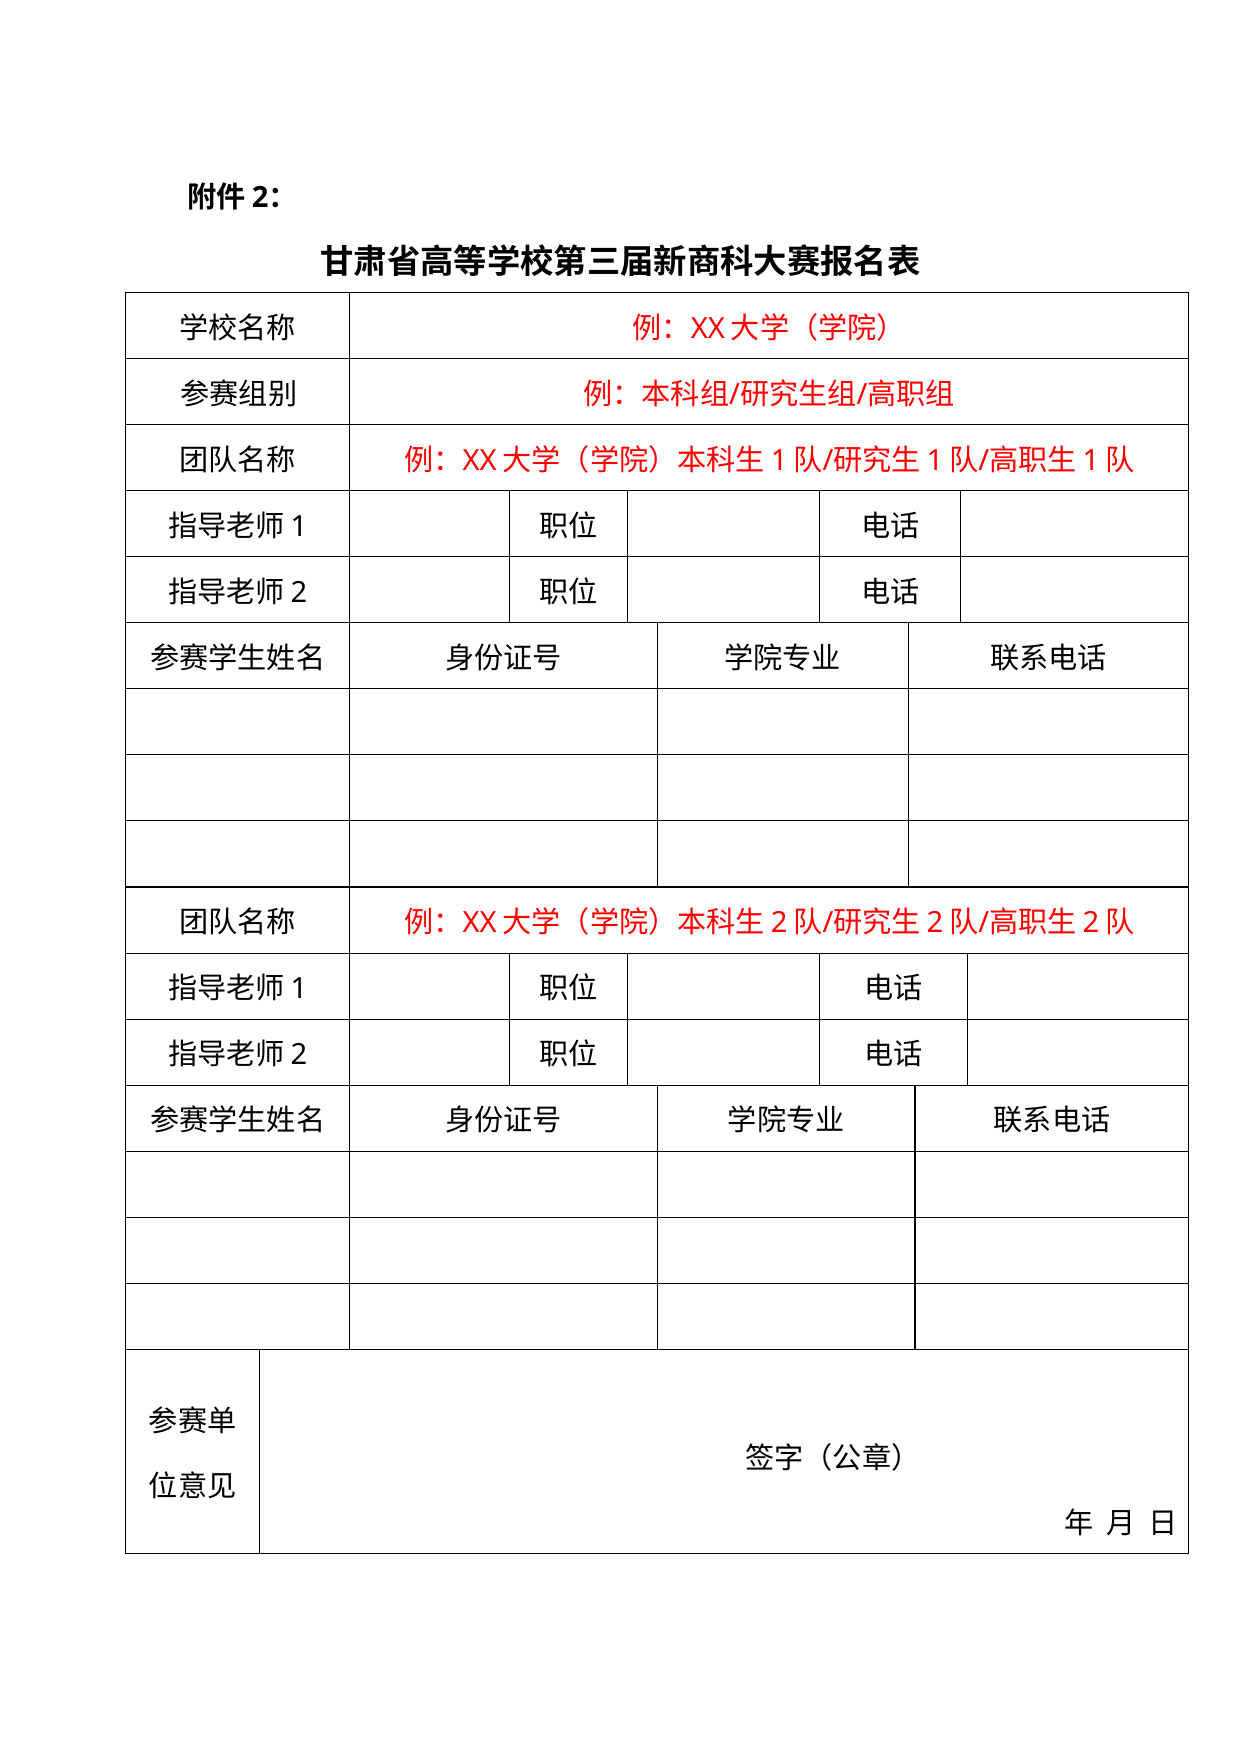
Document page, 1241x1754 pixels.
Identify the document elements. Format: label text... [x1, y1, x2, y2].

table_cell 参赛单位意见 [126, 1350, 259, 1553]
table_cell 参赛组别 [126, 359, 349, 424]
table_cell [916, 1152, 1188, 1217]
text 附件2： [187, 162, 1053, 227]
table_cell [350, 1284, 657, 1349]
table_cell [350, 557, 509, 622]
table_cell 职位 [510, 557, 627, 622]
table_cell 指导老师2 [126, 557, 349, 622]
table_cell [126, 755, 349, 820]
table_cell [126, 689, 349, 754]
table_cell 电话 [820, 954, 967, 1018]
table_cell 联系电话 [916, 1086, 1188, 1151]
table_cell [909, 755, 1188, 820]
table_cell [658, 1284, 914, 1349]
table_cell [126, 1218, 349, 1283]
table_cell [350, 1218, 657, 1283]
table_cell [350, 821, 657, 886]
table_cell 学院专业 [658, 623, 908, 688]
table_cell 指导老师2 [126, 1020, 349, 1084]
table_cell 身份证号 [350, 623, 657, 688]
table_cell [126, 1152, 349, 1217]
table_cell 电话 [820, 1020, 967, 1084]
table_cell [658, 821, 908, 886]
table_cell 职位 [510, 491, 627, 556]
table_cell 参赛学生姓名 [126, 623, 349, 688]
table_cell [350, 1020, 509, 1084]
table_cell [126, 821, 349, 886]
table_cell [126, 1284, 349, 1349]
table_cell 指导老师1 [126, 954, 349, 1018]
subtitle 甘肃省高等学校第三届新商科大赛报名表 [187, 227, 1053, 292]
table_cell [909, 689, 1188, 754]
table_cell 职位 [510, 1020, 627, 1084]
table_cell [961, 557, 1188, 622]
table_cell 团队名称 [126, 888, 349, 952]
table_cell [658, 1218, 914, 1283]
table_cell [916, 1284, 1188, 1349]
table_cell 例：XX大学（学院）本科生2队/研究生2队/高职生2队 [350, 888, 1188, 952]
table_header 学校名称 [126, 293, 349, 358]
table_cell [961, 491, 1188, 556]
table_cell [628, 491, 819, 556]
table_cell [909, 821, 1188, 886]
table_cell 电话 [820, 557, 960, 622]
table_cell [350, 755, 657, 820]
table_cell [658, 755, 908, 820]
table_cell 学院专业 [658, 1086, 914, 1151]
table_cell [658, 1152, 914, 1217]
table_cell [916, 1218, 1188, 1283]
table_cell [350, 689, 657, 754]
table_cell [968, 954, 1188, 1018]
table_cell [658, 689, 908, 754]
table_cell 例：本科组/研究生组/高职组 [350, 359, 1188, 424]
table_cell [350, 954, 509, 1018]
table_cell [628, 954, 819, 1018]
table_cell 联系电话 [909, 623, 1188, 688]
table_cell 例：XX大学（学院）本科生1队/研究生1队/高职生1队 [350, 425, 1188, 490]
table_cell 团队名称 [126, 425, 349, 490]
table_cell 参赛学生姓名 [126, 1086, 349, 1151]
table_cell [968, 1020, 1188, 1084]
table_cell 电话 [820, 491, 960, 556]
table_cell [628, 1020, 819, 1084]
table_cell [628, 557, 819, 622]
table_cell [350, 491, 509, 556]
table_cell 签字（公章） 年 月 日 [260, 1350, 1188, 1553]
table_cell 身份证号 [350, 1086, 657, 1151]
table_cell 指导老师1 [126, 491, 349, 556]
table_cell [350, 1152, 657, 1217]
table_cell 职位 [510, 954, 627, 1018]
table_header 例：XX大学（学院） [350, 293, 1188, 358]
